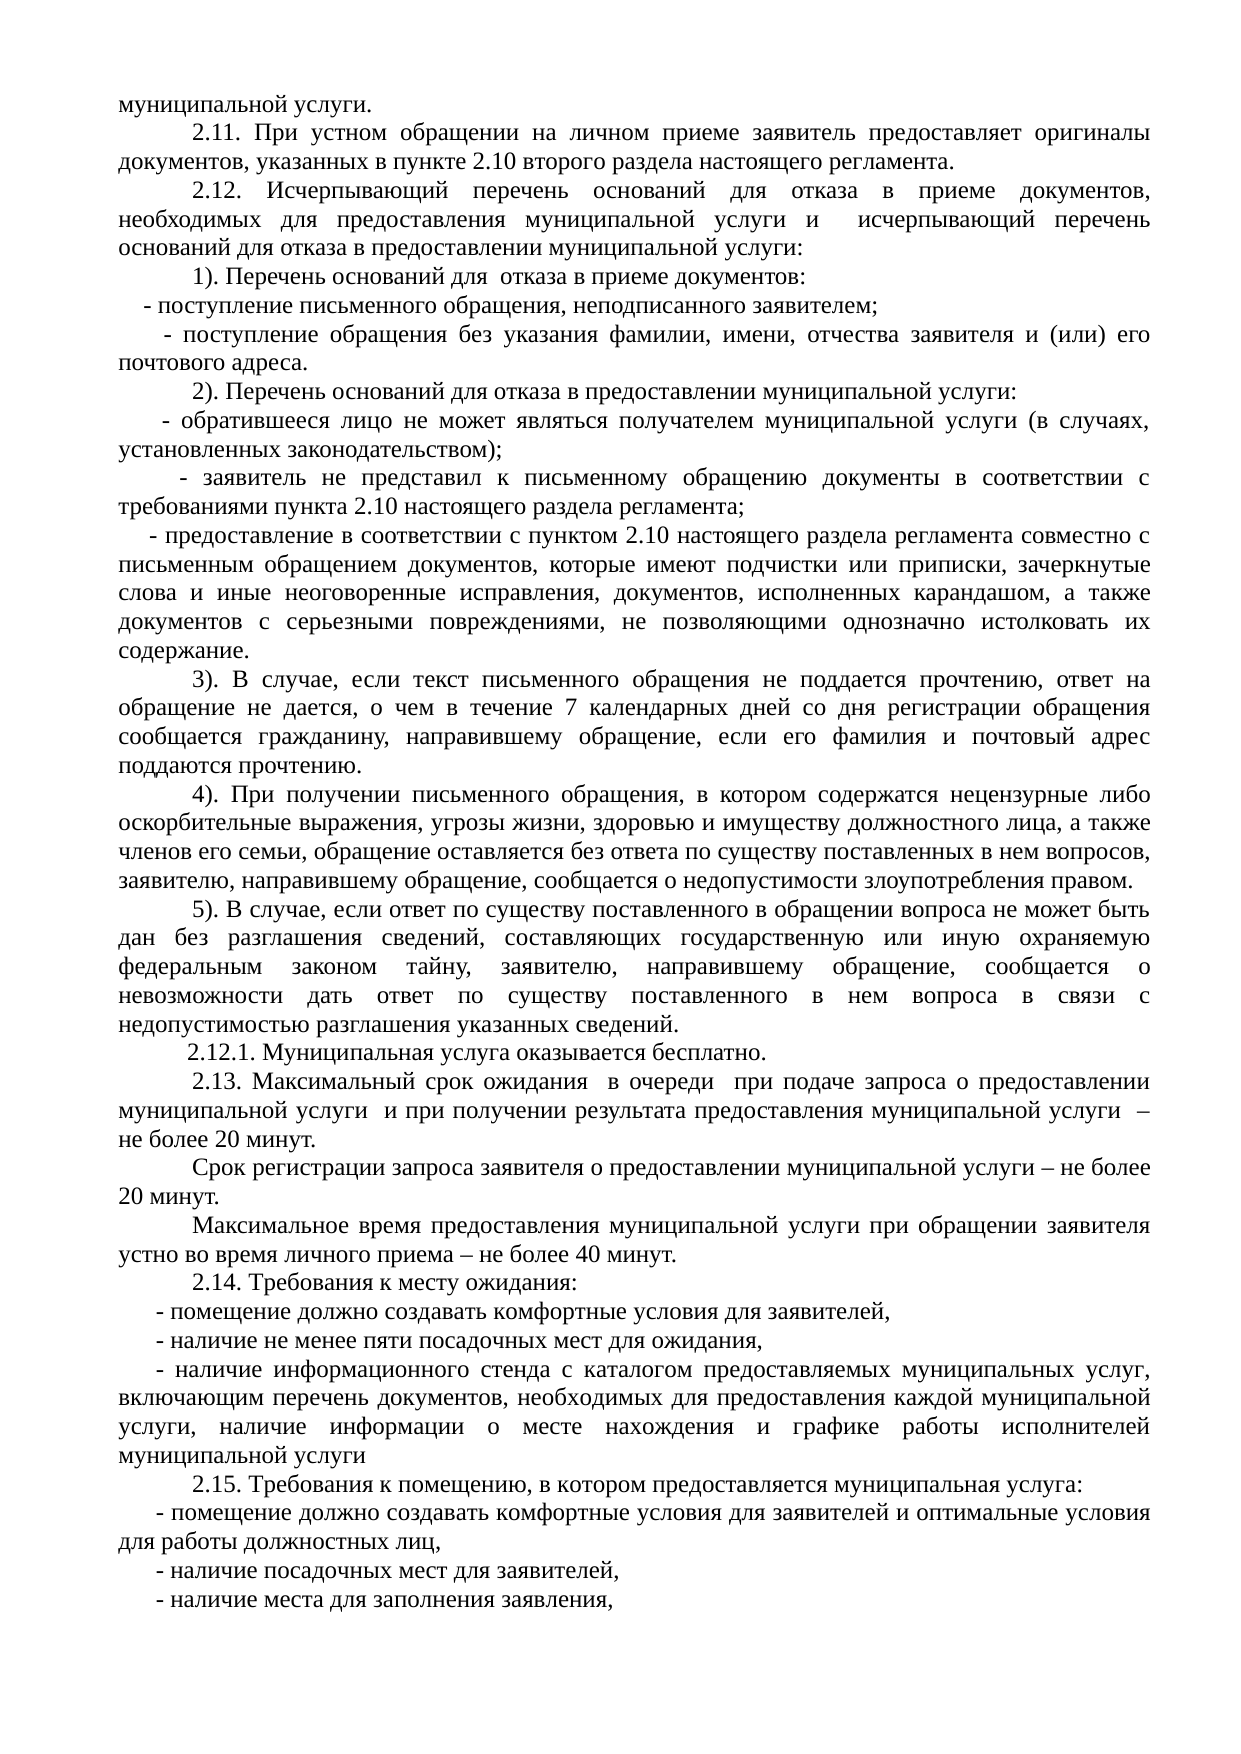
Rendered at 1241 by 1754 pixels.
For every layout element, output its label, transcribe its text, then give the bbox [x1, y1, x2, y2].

text - наличие места для заполнения заявления, [118, 1584, 1152, 1612]
text 2.12. Исчерпывающий перечень оснований для отказа в приеме документов, необходимых для предоставления муниципальной услуги и исчерпывающий перечень оснований для отказа в предоставлении муниципальной услуги: [118, 175, 1152, 261]
text - предоставление в соответствии с пунктом 2.10 настоящего раздела регламента совместно с письменным обращением документов, которые имеют подчистки или приписки, зачеркнутые слова и иные неоговоренные исправления, документов, исполненных карандашом, а также документов с серьезными повреждениями, не позволяющими однозначно истолковать их содержание. [118, 520, 1152, 664]
text 1). Перечень оснований для отказа в приеме документов: [118, 261, 1152, 290]
text - наличие не менее пяти посадочных мест для ожидания, [118, 1325, 1152, 1354]
text 4). При получении письменного обращения, в котором содержатся нецензурные либо оскорбительные выражения, угрозы жизни, здоровью и имуществу должностного лица, а также членов его семьи, обращение оставляется без ответа по существу поставленных в нем вопросов, заявителю, направившему обращение, сообщается о недопустимости злоупотребления правом. [118, 779, 1152, 894]
text 2.14. Требования к месту ожидания: [118, 1267, 1152, 1296]
text 2.13. Максимальный срок ожидания в очереди при подаче запроса о предоставлении муниципальной услуги и при получении результата предоставления муниципальной услуги – не более 20 минут. [118, 1066, 1152, 1152]
text 2.12.1. Муниципальная услуга оказывается бесплатно. [118, 1037, 1152, 1066]
text 3). В случае, если текст письменного обращения не поддается прочтению, ответ на обращение не дается, о чем в течение 7 календарных дней со дня регистрации обращения сообщается гражданину, направившему обращение, если его фамилия и почтовый адрес поддаются прочтению. [118, 664, 1152, 779]
text - наличие информационного стенда с каталогом предоставляемых муниципальных услуг, включающим перечень документов, необходимых для предоставления каждой муниципальной услуги, наличие информации о месте нахождения и графике работы исполнителей муниципальной услуги [118, 1354, 1152, 1469]
text - помещение должно создавать комфортные условия для заявителей и оптимальные условия для работы должностных лиц, [118, 1497, 1152, 1555]
text - помещение должно создавать комфортные условия для заявителей, [118, 1296, 1152, 1325]
text 2.15. Требования к помещению, в котором предоставляется муниципальная услуга: [118, 1469, 1152, 1497]
text - наличие посадочных мест для заявителей, [118, 1555, 1152, 1584]
text 2). Перечень оснований для отказа в предоставлении муниципальной услуги: [118, 376, 1152, 405]
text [118, 89, 1152, 117]
text - обратившееся лицо не может являться получателем муниципальной услуги (в случаях, установленных законодательством); [118, 405, 1152, 462]
text - поступление обращения без указания фамилии, имени, отчества заявителя и (или) его почтового адреса. [118, 319, 1152, 376]
text - поступление письменного обращения, неподписанного заявителем; [118, 290, 1152, 319]
text Срок регистрации запроса заявителя о предоставлении муниципальной услуги – не более 20 минут. [118, 1152, 1152, 1210]
text - заявитель не представил к письменному обращению документы в соответствии с требованиями пункта 2.10 настоящего раздела регламента; [118, 462, 1152, 520]
text 5). В случае, если ответ по существу поставленного в обращении вопроса не может быть дан без разглашения сведений, составляющих государственную или иную охраняемую федеральным законом тайну, заявителю, направившему обращение, сообщается о невозможности дать ответ по существу поставленного в нем вопроса в связи с недопустимостью разглашения указанных сведений. [118, 894, 1152, 1037]
text 2.11. При устном обращении на личном приеме заявитель предоставляет оригиналы документов, указанных в пункте 2.10 второго раздела настоящего регламента. [118, 117, 1152, 175]
text Максимальное время предоставления муниципальной услуги при обращении заявителя устно во время личного приема – не более 40 минут. [118, 1210, 1152, 1267]
